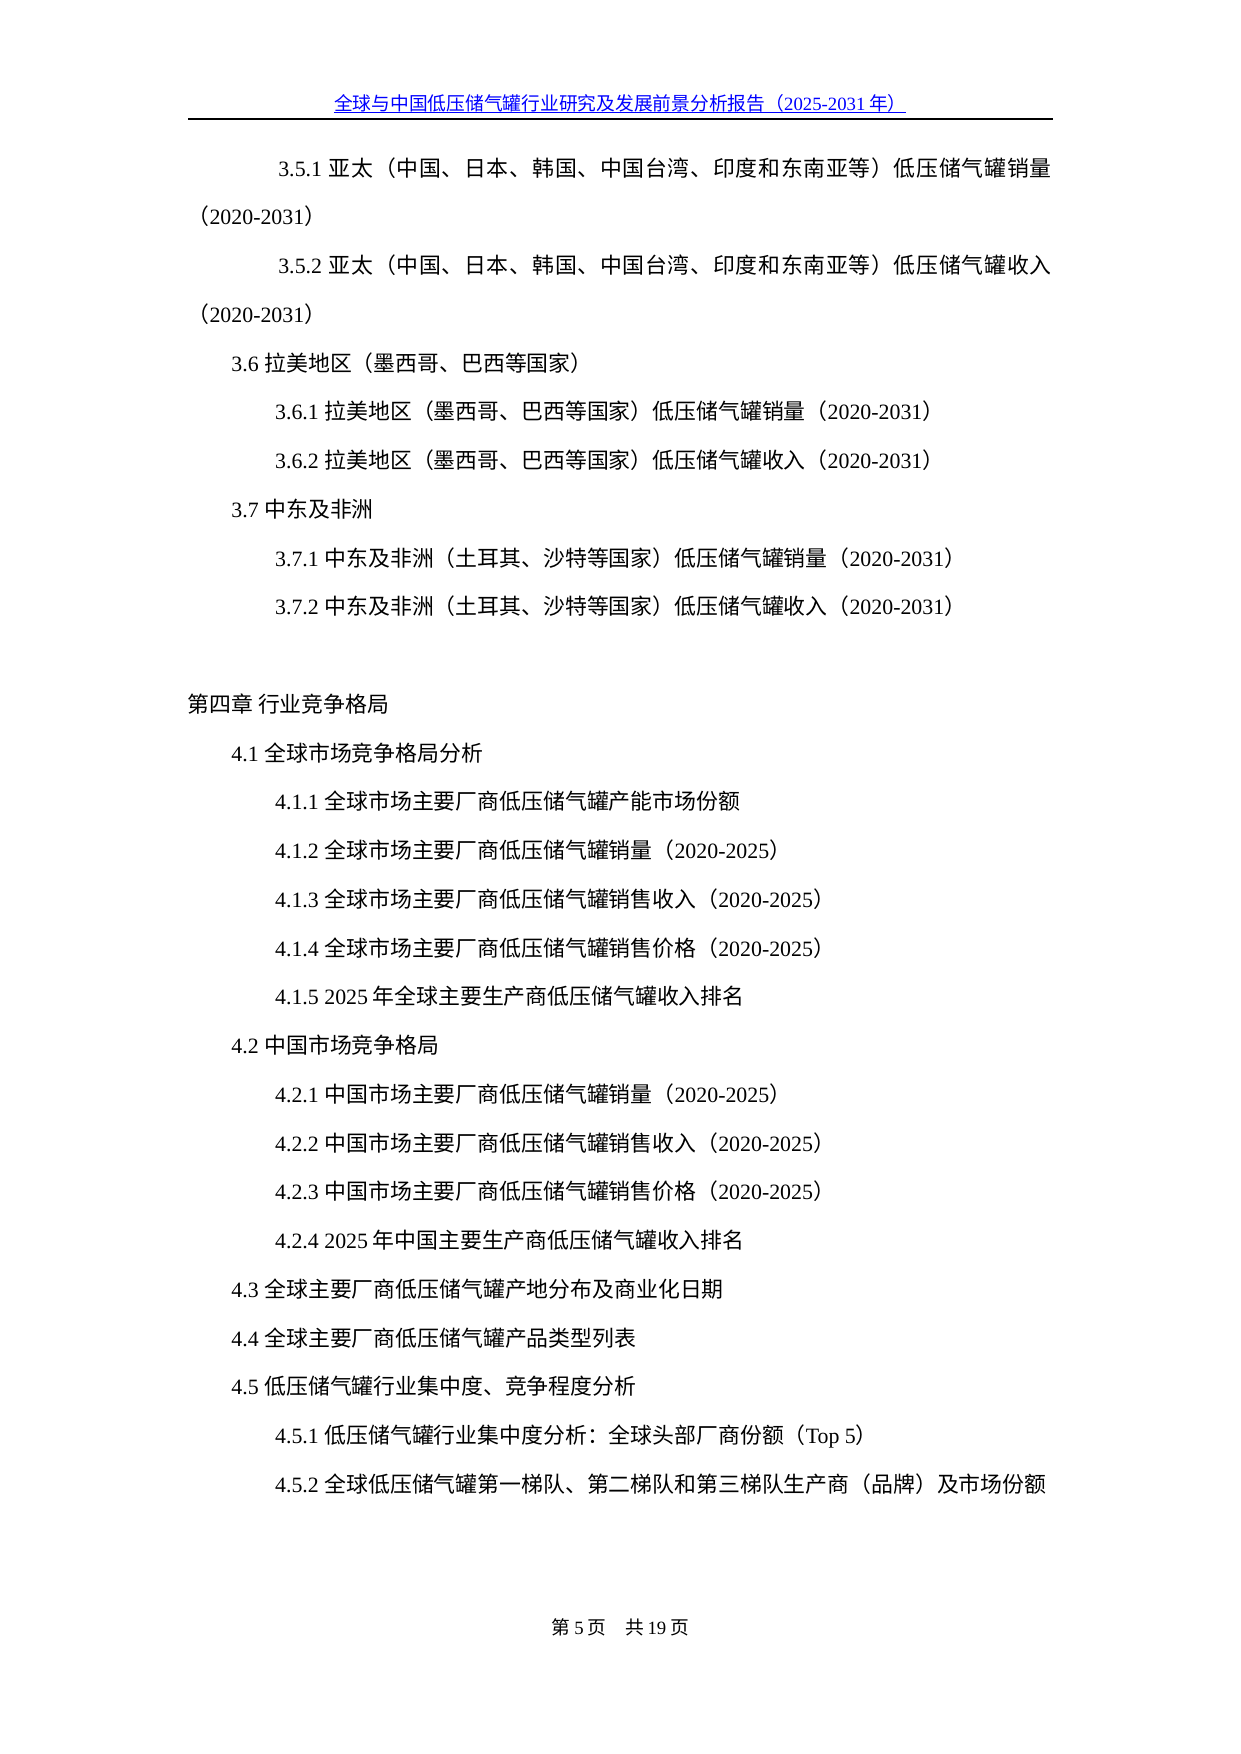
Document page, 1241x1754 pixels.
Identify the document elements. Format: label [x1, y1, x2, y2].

text [187, 150, 1053, 1499]
